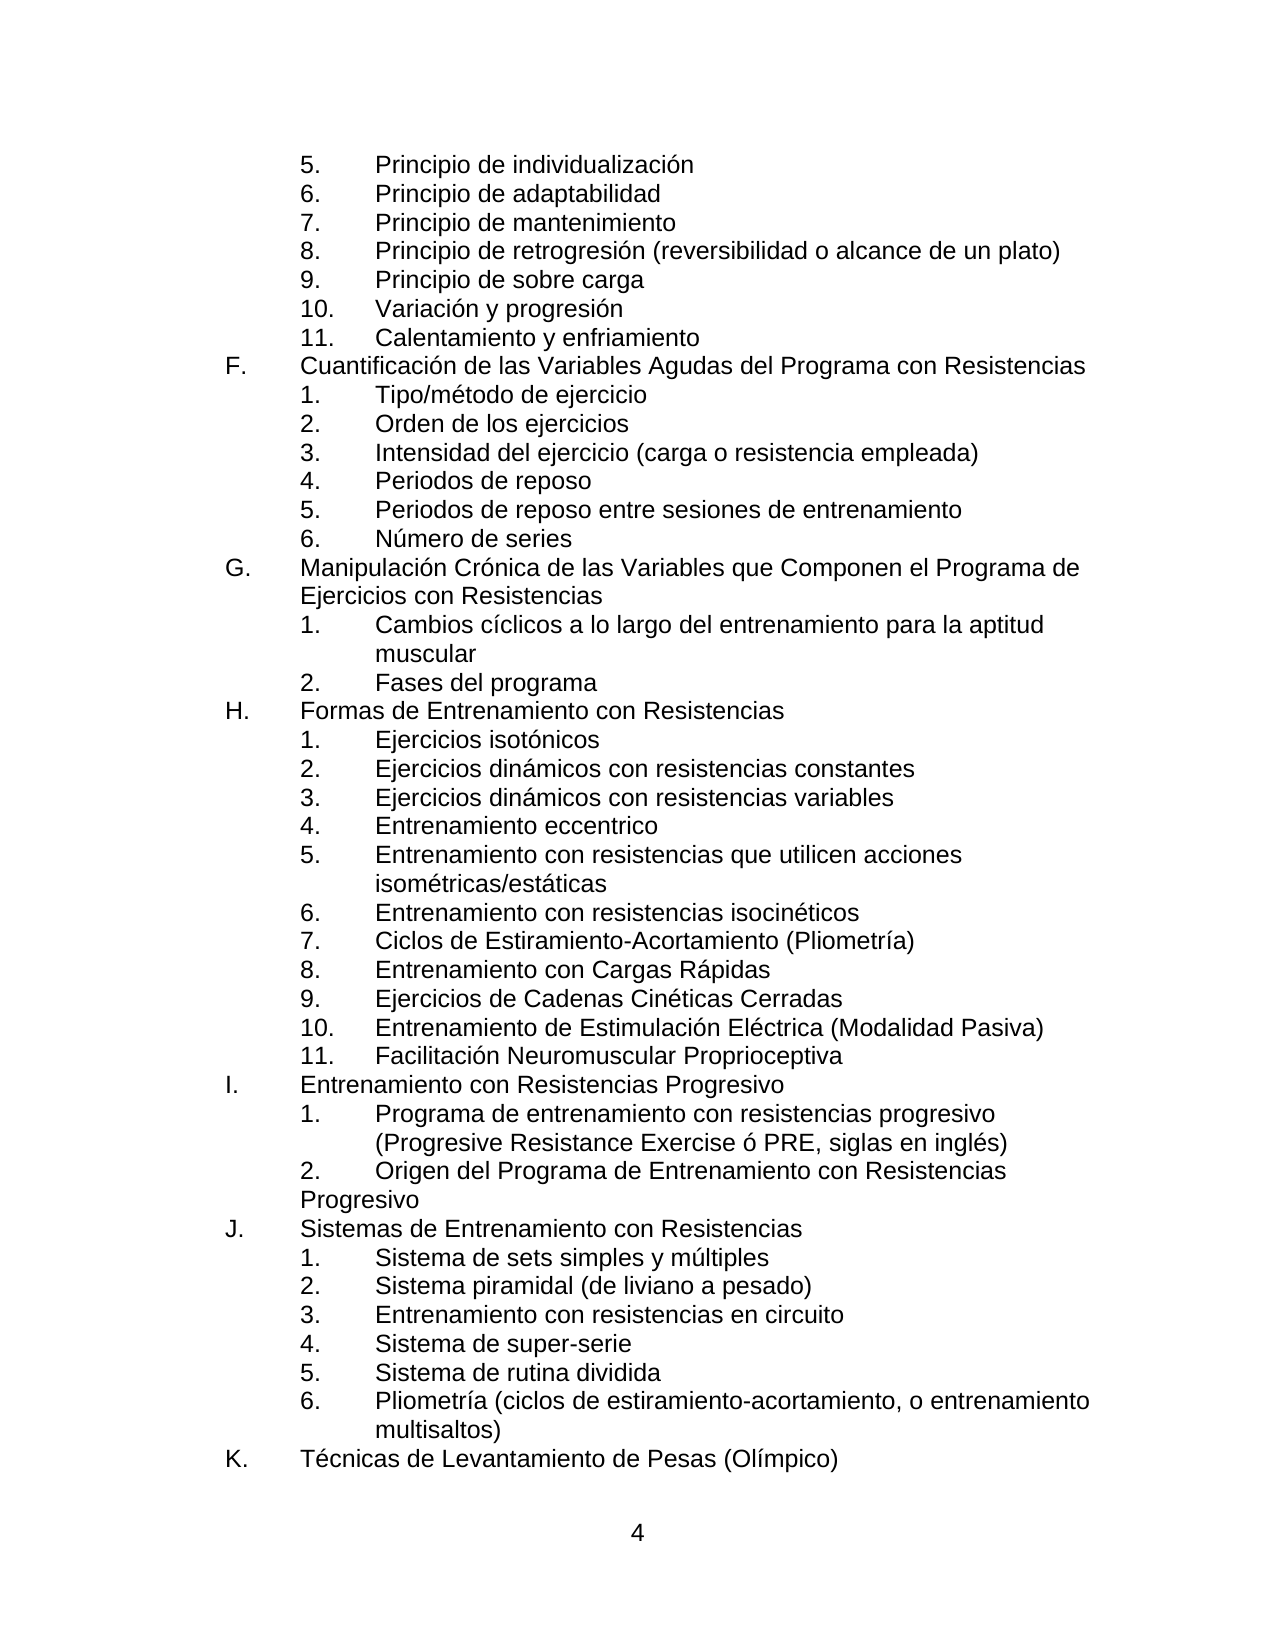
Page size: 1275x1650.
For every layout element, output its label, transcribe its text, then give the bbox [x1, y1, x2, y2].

text 8. Entrenamiento con Cargas Rápidas [300, 955, 1125, 984]
text F. Cuantificación de las Variables Agudas del Programa con Resistencias [225, 351, 1125, 380]
text 3. Intensidad del ejercicio (carga o resistencia empleada) [300, 437, 1125, 466]
text J. Sistemas de Entrenamiento con Resistencias [150, 1214, 1125, 1242]
text G. Manipulación Crónica de las Variables que Componen el Programa de Ejercicios con Resistencias [225, 552, 1125, 610]
text 7. Principio de mantenimiento [300, 207, 1125, 236]
text 10. Variación y progresión [300, 294, 1125, 322]
text 2. Orden de los ejercicios [300, 409, 1125, 437]
text 1. Cambios cíclicos a lo largo del entrenamiento para la aptitud muscular [300, 610, 1125, 667]
text 9. Principio de sobre carga [300, 265, 1125, 294]
text 6. Pliometría (ciclos de estiramiento-acortamiento, o entrenamiento multisaltos) [300, 1386, 1125, 1444]
text 4. Entrenamiento eccentrico [300, 811, 1125, 840]
text 1. Ejercicios isotónicos [300, 725, 1125, 754]
text 4. Sistema de super-serie [300, 1329, 1125, 1357]
text K. Técnicas de Levantamiento de Pesas (Olímpico) [225, 1444, 1125, 1472]
text 9. Ejercicios de Cadenas Cinéticas Cerradas [300, 984, 1125, 1012]
text 7. Ciclos de Estiramiento-Acortamiento (Pliometría) [300, 926, 1125, 955]
text 5. Sistema de rutina dividida [300, 1357, 1125, 1386]
text 2. Origen del Programa de Entrenamiento con Resistencias Progresivo [300, 1156, 1125, 1214]
text 11. Calentamiento y enfriamiento [300, 322, 1125, 351]
text 3. Ejercicios dinámicos con resistencias variables [300, 782, 1125, 811]
text 1. Tipo/método de ejercicio [300, 380, 1125, 409]
text 2. Fases del programa [300, 667, 1125, 696]
text 6. Principio de adaptabilidad [300, 179, 1125, 207]
text I. Entrenamiento con Resistencias Progresivo [225, 1070, 1125, 1099]
text H. Formas de Entrenamiento con Resistencias [225, 696, 1125, 725]
text 8. Principio de retrogresión (reversibilidad o alcance de un plato) [300, 236, 1125, 265]
text 1. Sistema de sets simples y múltiples [300, 1242, 1125, 1271]
text 2. Sistema piramidal (de liviano a pesado) [300, 1271, 1125, 1300]
text 3. Entrenamiento con resistencias en circuito [300, 1300, 1125, 1329]
text 5. Entrenamiento con resistencias que utilicen acciones isométricas/estáticas [300, 840, 1125, 897]
text 10. Entrenamiento de Estimulación Eléctrica (Modalidad Pasiva) [300, 1012, 1125, 1041]
text 2. Ejercicios dinámicos con resistencias constantes [300, 754, 1125, 782]
text 6. Entrenamiento con resistencias isocinéticos [300, 897, 1125, 926]
text 11. Facilitación Neuromuscular Proprioceptiva [300, 1041, 1125, 1070]
text 5. Principio de individualización [300, 150, 1125, 179]
text 6. Número de series [300, 524, 1125, 552]
text 1. Programa de entrenamiento con resistencias progresivo (Progresive Resistance Exercise ó PRE, siglas en inglés) [300, 1099, 1125, 1156]
text 5. Periodos de reposo entre sesiones de entrenamiento [300, 495, 1125, 524]
text 4. Periodos de reposo [300, 466, 1125, 495]
